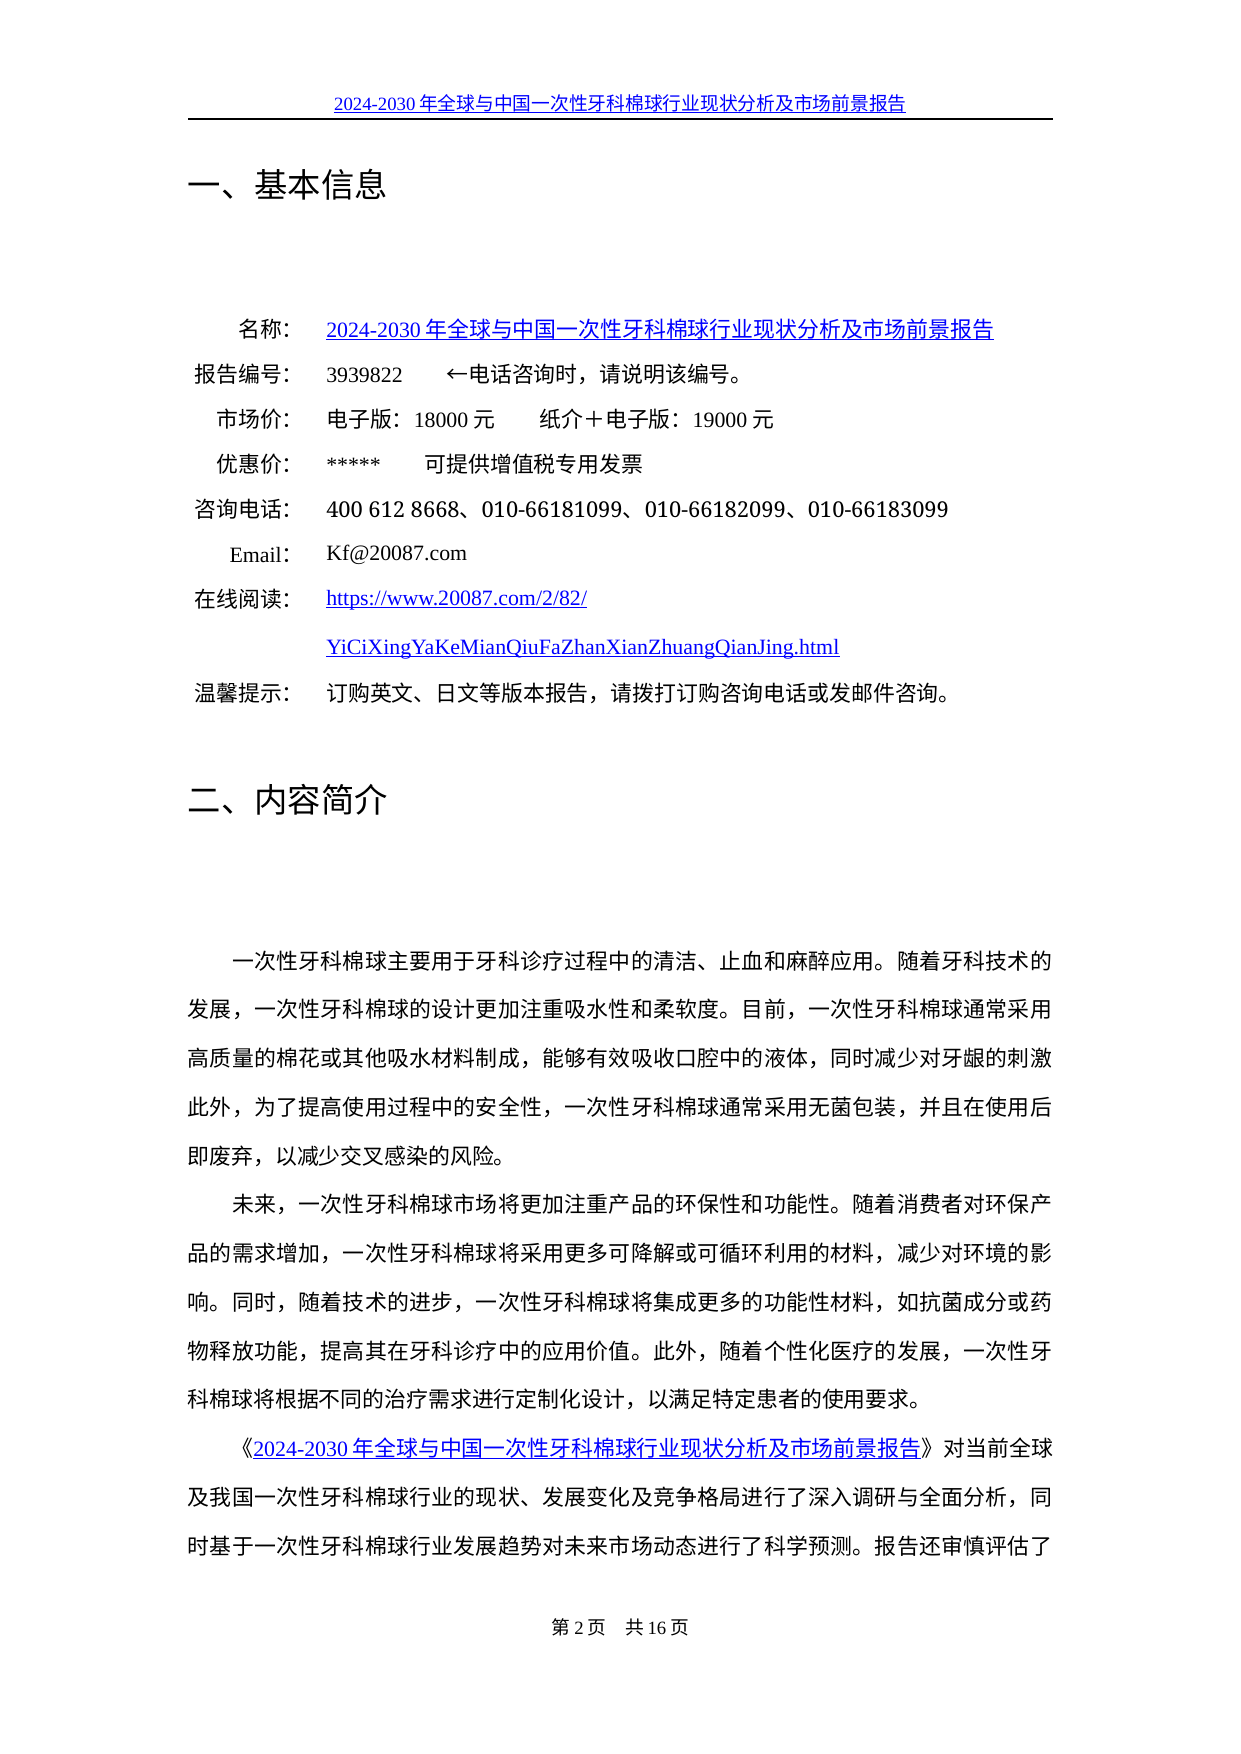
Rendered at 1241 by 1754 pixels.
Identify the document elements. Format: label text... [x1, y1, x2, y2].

table_cell 电子版：18000 元 纸介＋电子版：19000 元 [315, 402, 1073, 447]
table_cell 咨询电话： [167, 492, 315, 537]
title 一、基本信息 [187, 150, 1053, 215]
table_cell [315, 582, 1073, 675]
table_cell 订购英文、日文等版本报告，请拨打订购咨询电话或发邮件咨询。 [315, 675, 1073, 720]
table_cell 在线阅读： [167, 582, 315, 675]
table_cell 400 612 8668、010-66181099、010-66182099、010-66183099 [315, 492, 1073, 537]
table_cell 报告编号： [167, 357, 315, 402]
table_cell Email： [167, 537, 315, 582]
table_cell Kf@20087.com [315, 537, 1073, 582]
table_cell 市场价： [167, 402, 315, 447]
table_header 2024-2030年全球与中国一次性牙科棉球行业现状分析及市场前景报告 [315, 312, 1073, 357]
table_cell 3939822 ←电话咨询时，请说明该编号。 [315, 357, 1073, 402]
table_header 名称： [167, 312, 315, 357]
title 二、内容简介 [187, 766, 1053, 831]
table_cell 优惠价： [167, 447, 315, 492]
table_cell 温馨提示： [167, 675, 315, 720]
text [187, 943, 1053, 1561]
table_cell ***** 可提供增值税专用发票 [315, 447, 1073, 492]
